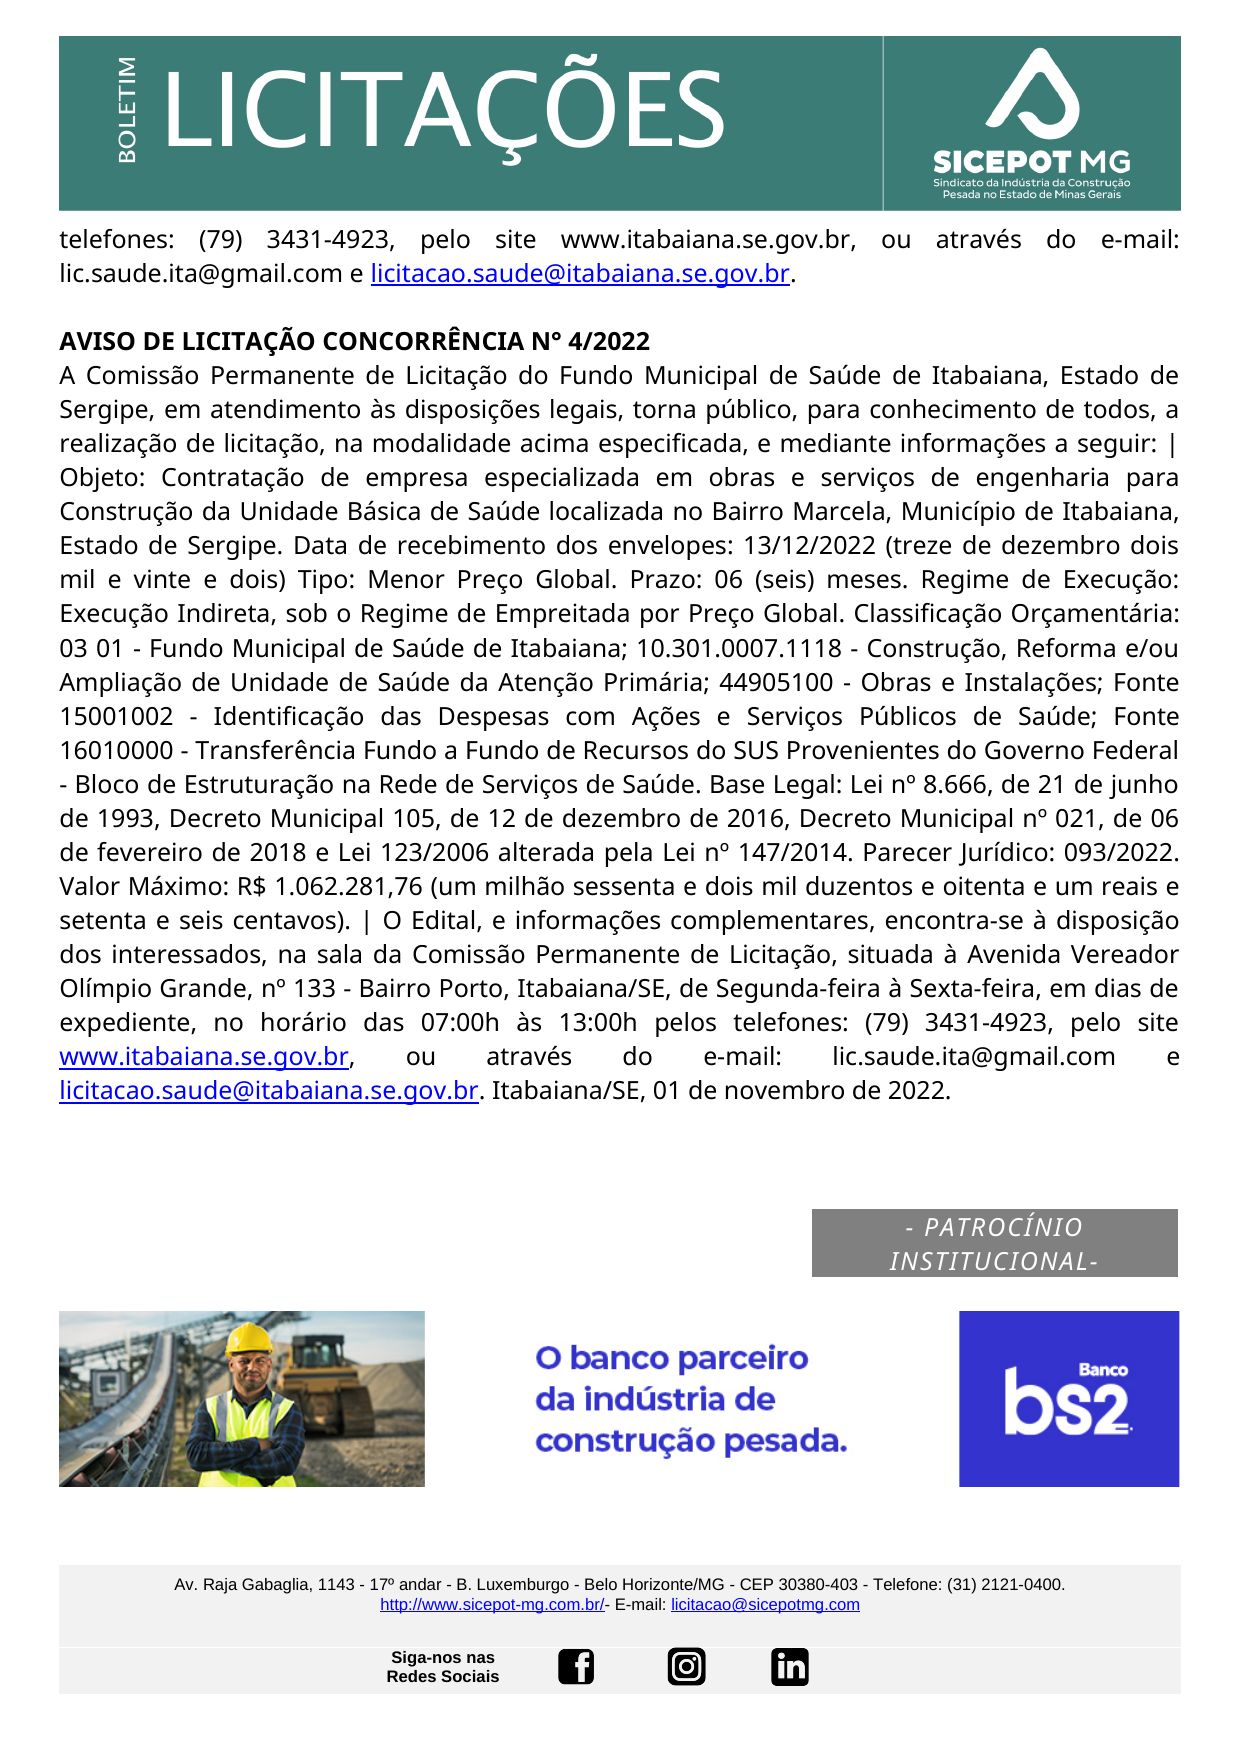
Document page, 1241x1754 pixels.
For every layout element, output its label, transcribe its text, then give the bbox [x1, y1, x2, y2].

picture [59, 36, 1181, 211]
text AVISO DE LICITAÇÃO CONCORRÊNCIA N° 4/2022 [59, 324, 1181, 358]
picture [771, 1648, 809, 1686]
picture [667, 1647, 706, 1686]
picture [59, 1311, 1180, 1487]
picture [557, 1648, 594, 1685]
text A Comissão Permanente de Licitação do Fundo Municipal de Saúde de Itabaiana, Estado de Sergipe, em atendimento às disposições legais, torna público, para conhecimento de todos, a realização de licitação, na modalidade acima especificada, e mediante informações a seguir: | Objeto: Contratação de empresa especializada em obras e serviços de engenharia para Construção da Unidade Básica de Saúde localizada no Bairro Marcela, Município de Itabaiana, Estado de Sergipe. Data de recebimento dos envelopes: 13/12/2022 (treze de dezembro dois mil e vinte e dois) Tipo: Menor Preço Global. Prazo: 06 (seis) meses. Regime de Execução: Execução Indireta, sob o Regime de Empreitada por Preço Global. Classificação Orçamentária: 03 01 - Fundo Municipal de Saúde de Itabaiana; 10.301.0007.1118 - Construção, Reforma e/ou Ampliação de Unidade de Saúde da Atenção Primária; 44905100 - Obras e Instalações; Fonte 15001002 - Identificação das Despesas com Ações e Serviços Públicos de Saúde; Fonte 16010000 - Transferência Fundo a Fundo de Recursos do SUS Provenientes do Governo Federal - Bloco de Estruturação na Rede de Serviços de Saúde. Base Legal: Lei nº 8.666, de 21 de junho de 1993, Decreto Municipal 105, de 12 de dezembro de 2016, Decreto Municipal nº 021, de 06 de fevereiro de 2018 e Lei 123/2006 alterada pela Lei nº 147/2014. Parecer Jurídico: 093/2022. Valor Máximo: R$ 1.062.281,76 (um milhão sessenta e dois mil duzentos e oitenta e um reais e setenta e seis centavos). | O Edital, e informações complementares, encontra-se à disposição dos interessados, na sala da Comissão Permanente de Licitação, situada à Avenida Vereador Olímpio Grande, nº 133 - Bairro Porto, Itabaiana/SE, de Segunda-feira à Sexta-feira, em dias de expediente, no horário das 07:00h às 13:00h pelos telefones: (79) 3431-4923, pelo site www.itabaiana.se.gov.br, ou através do e-mail: lic.saude.ita@gmail.com e licitacao.saude@itabaiana.se.gov.br. Itabaiana/SE, 01 de novembro de 2022. [59, 358, 1181, 1107]
text - PATROCÍNIO INSTITUCIONAL- [812, 1209, 1178, 1277]
